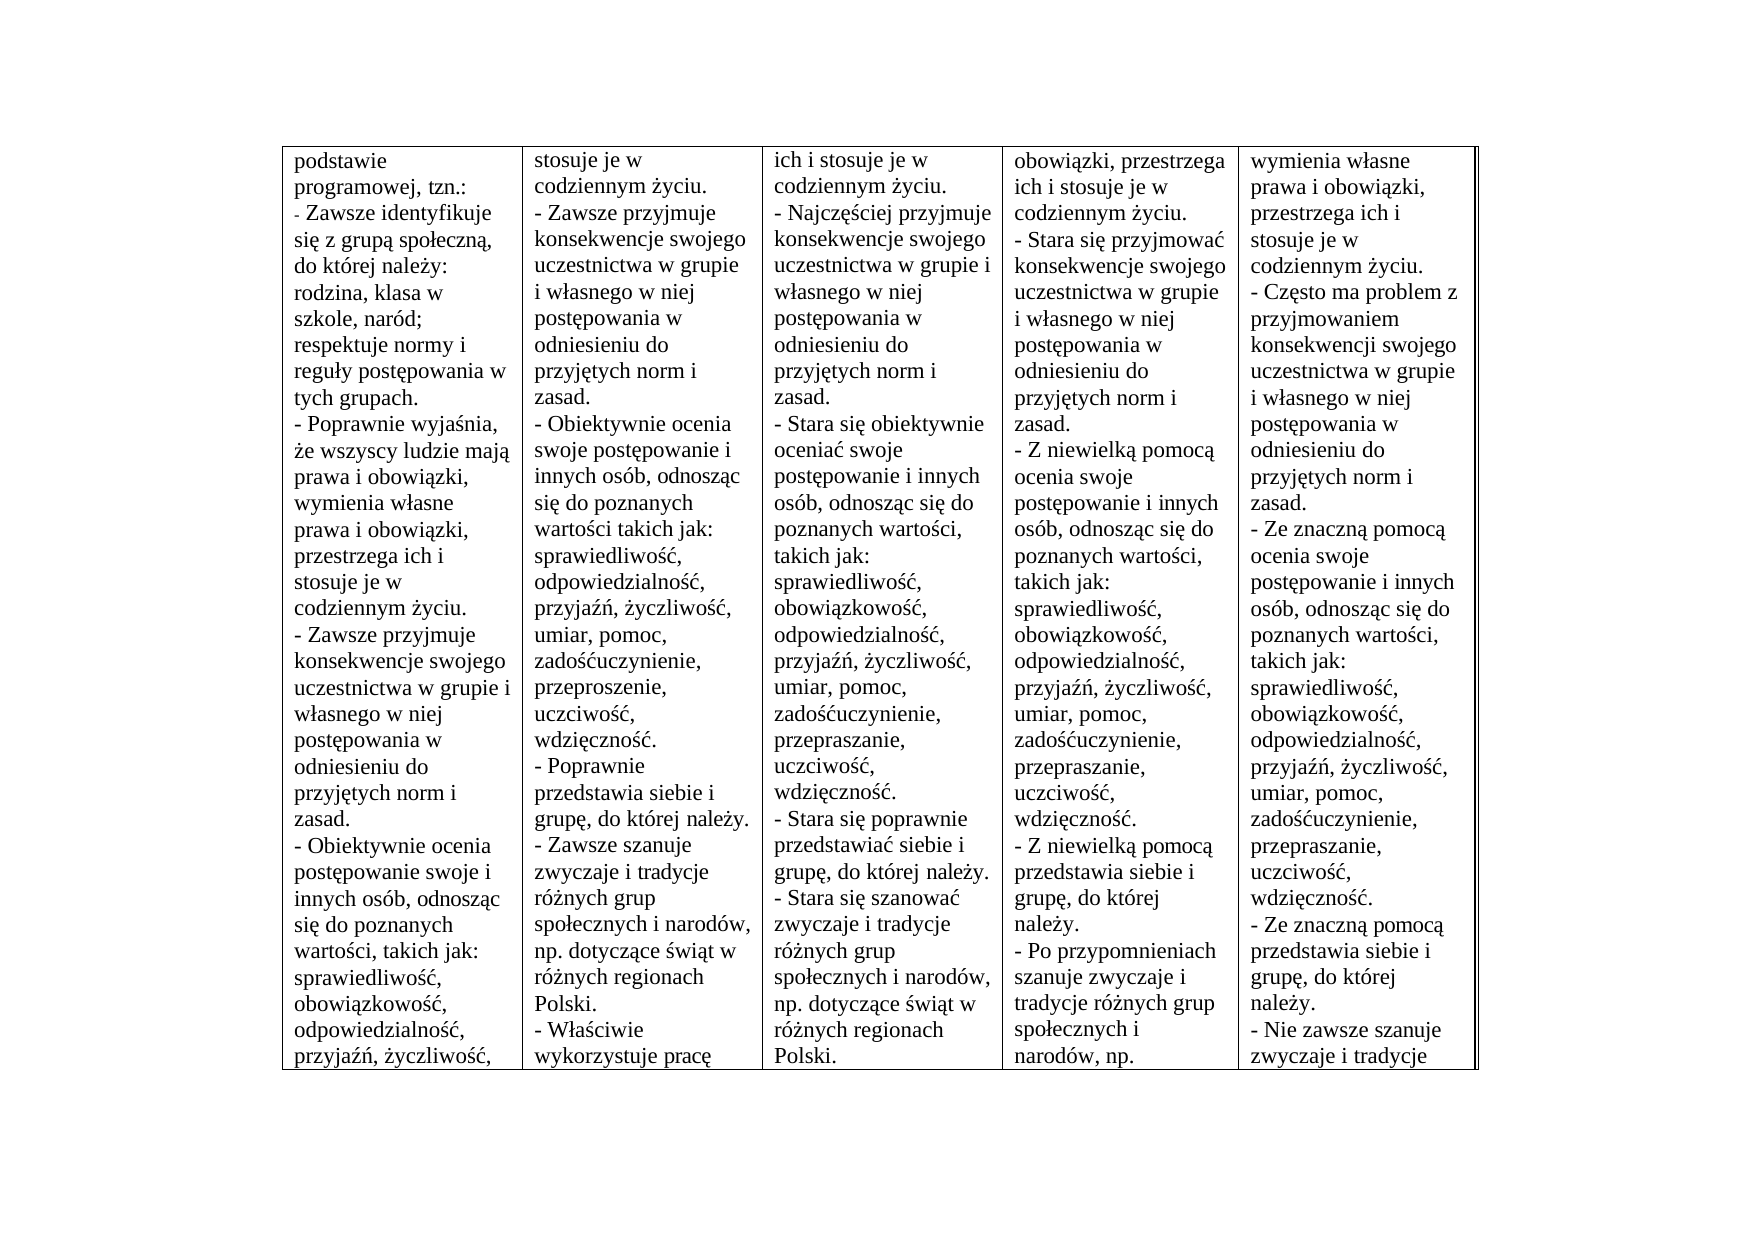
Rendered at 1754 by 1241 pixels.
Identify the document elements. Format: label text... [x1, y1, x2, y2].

table_header obowiązki, przestrzega ich i stosuje je w codziennym życiu. Stara się przyjmować konsekwencje swojego uczestnictwa w grupie i własnego w niej postępowania w odniesieniu do przyjętych norm i zasad. Z niewielką pomocą ocenia swoje postępowanie i innych osób, odnosząc się do poznanych wartości, takich jak: sprawiedliwość, obowiązkowość, odpowiedzialność, przyjaźń, życzliwość, umiar, pomoc, zadośćuczynienie, przepraszanie, uczciwość, wdzięczność. Z niewielką pomocą przedstawia siebie i grupę, do której należy. Po przypomnieniach szanuje zwyczaje i tradycje różnych grup społecznych i narodów, np. [1003, 147, 1238, 1069]
table_header ich i stosuje je w codziennym życiu. Najczęściej przyjmuje konsekwencje swojego uczestnictwa w grupie i własnego w niej postępowania w odniesieniu do przyjętych norm i zasad. Stara się obiektywnie oceniać swoje postępowanie i innych osób, odnosząc się do poznanych wartości, takich jak: sprawiedliwość, obowiązkowość, odpowiedzialność, przyjaźń, życzliwość, umiar, pomoc, zadośćuczynienie, przepraszanie, uczciwość, wdzięczność. Stara się poprawnie przedstawiać siebie i grupę, do której należy. Stara się szanować zwyczaje i tradycje różnych grup społecznych i narodów, np. dotyczące świąt w różnych regionach Polski. [763, 147, 1002, 1069]
table_header stosuje je w codziennym życiu. Zawsze przyjmuje konsekwencje swojego uczestnictwa w grupie i własnego w niej postępowania w odniesieniu do przyjętych norm i zasad. Obiektywnie ocenia swoje postępowanie i innych osób, odnosząc się do poznanych wartości takich jak: sprawiedliwość, odpowiedzialność, przyjaźń, życzliwość, umiar, pomoc, zadośćuczynienie, przeproszenie, uczciwość, wdzięczność. Poprawnie przedstawia siebie i grupę, do której należy. Zawsze szanuje zwyczaje i tradycje różnych grup społecznych i narodów, np. dotyczące świąt w różnych regionach Polski. Właściwie wykorzystuje pracę [523, 147, 762, 1069]
table_header podstawie programowej, tzn.: Zawsze identyfikuje się z grupą społeczną, do której należy: rodzina, klasa w szkole, naród; respektuje normy i reguły postępowania w tych grupach. Poprawnie wyjaśnia, że wszyscy ludzie mają prawa i obowiązki, wymienia własne prawa i obowiązki, przestrzega ich i stosuje je w codziennym życiu. Zawsze przyjmuje konsekwencje swojego uczestnictwa w grupie i własnego w niej postępowania w odniesieniu do przyjętych norm i zasad. Obiektywnie ocenia postępowanie swoje i innych osób, odnosząc się do poznanych wartości, takich jak: sprawiedliwość, obowiązkowość, odpowiedzialność, przyjaźń, życzliwość, [283, 147, 522, 1069]
table_header wymienia własne prawa i obowiązki, przestrzega ich i stosuje je w codziennym życiu. Często ma problem z przyjmowaniem konsekwencji swojego uczestnictwa w grupie i własnego w niej postępowania w odniesieniu do przyjętych norm i zasad. Ze znaczną pomocą ocenia swoje postępowanie i innych osób, odnosząc się do poznanych wartości, takich jak: sprawiedliwość, obowiązkowość, odpowiedzialność, przyjaźń, życzliwość, umiar, pomoc, zadośćuczynienie, przepraszanie, uczciwość, wdzięczność. Ze znaczną pomocą przedstawia siebie i grupę, do której należy. Nie zawsze szanuje zwyczaje i tradycje [1239, 147, 1474, 1069]
